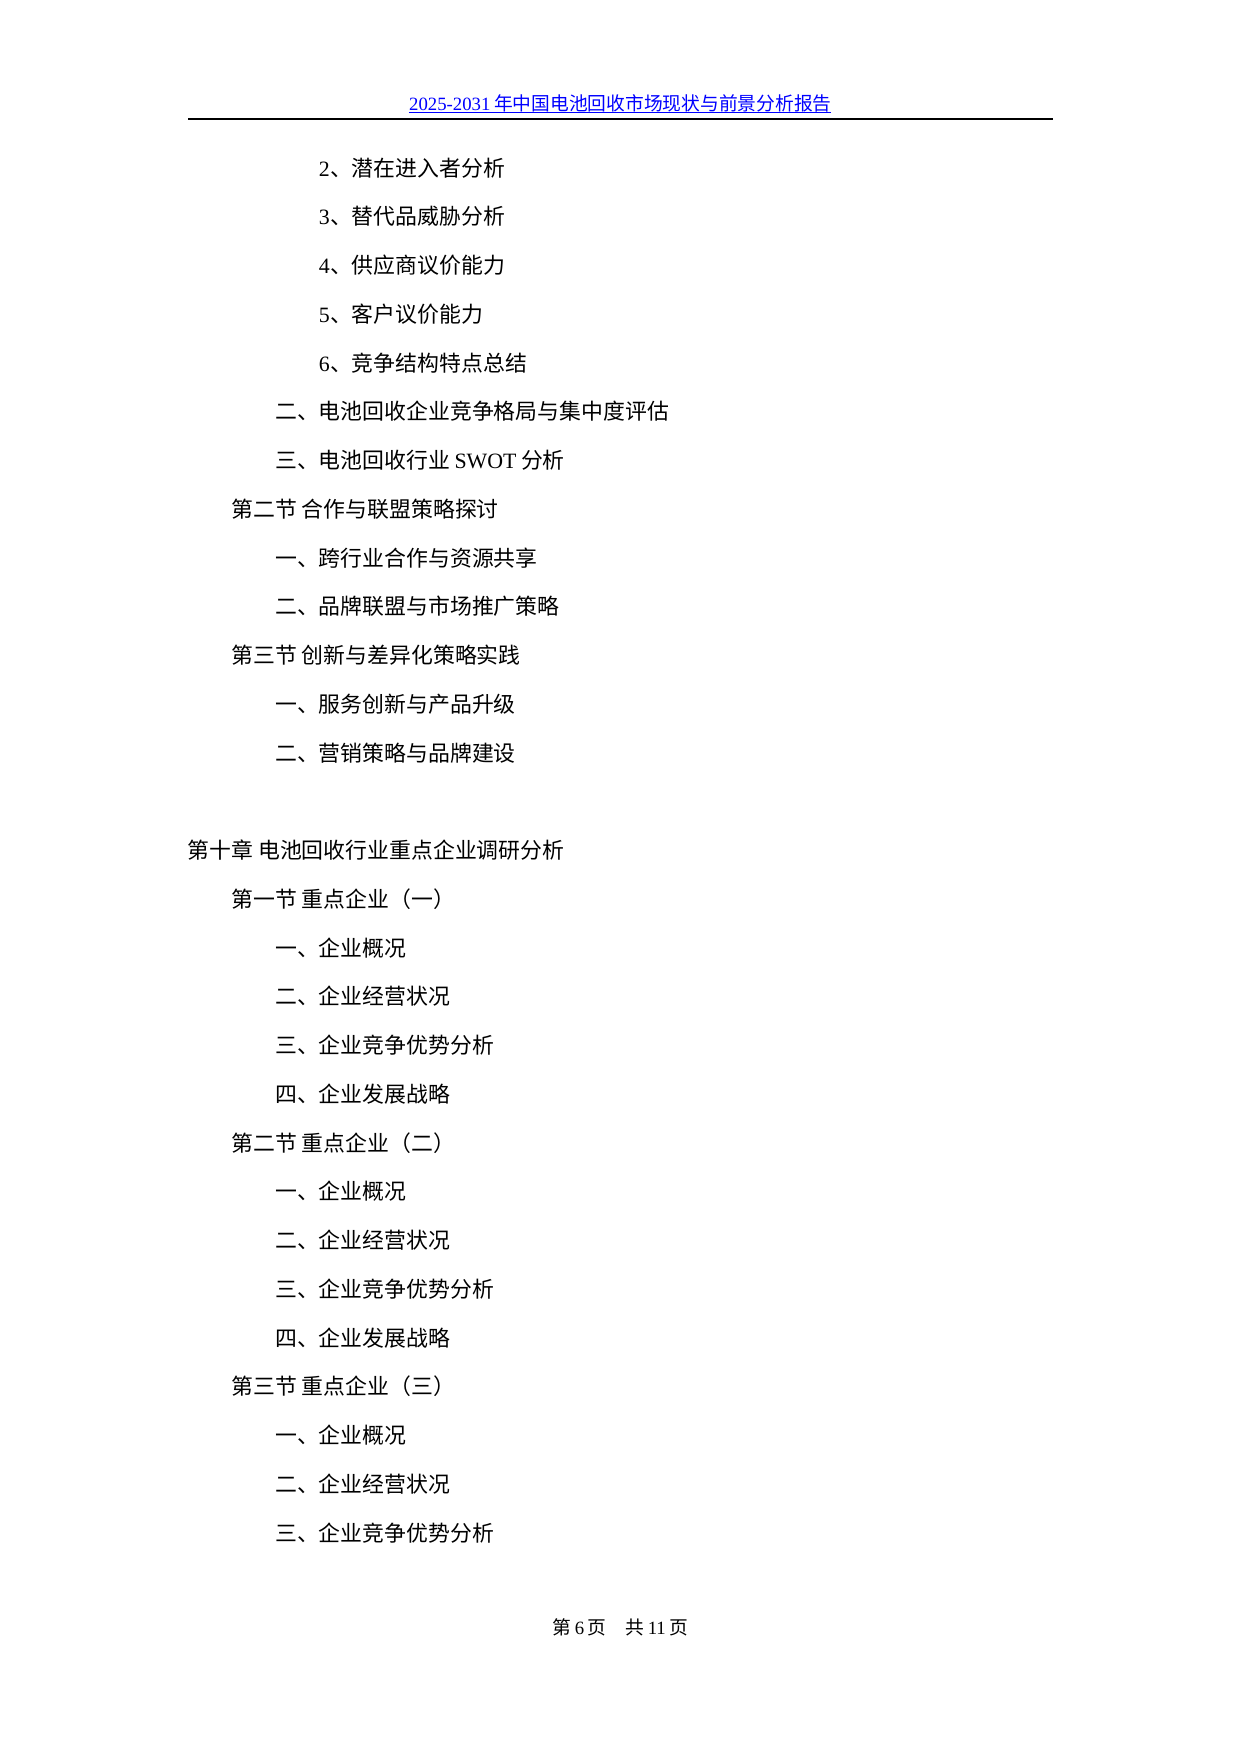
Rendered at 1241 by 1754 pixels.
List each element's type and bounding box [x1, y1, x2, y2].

text [187, 150, 1053, 1548]
